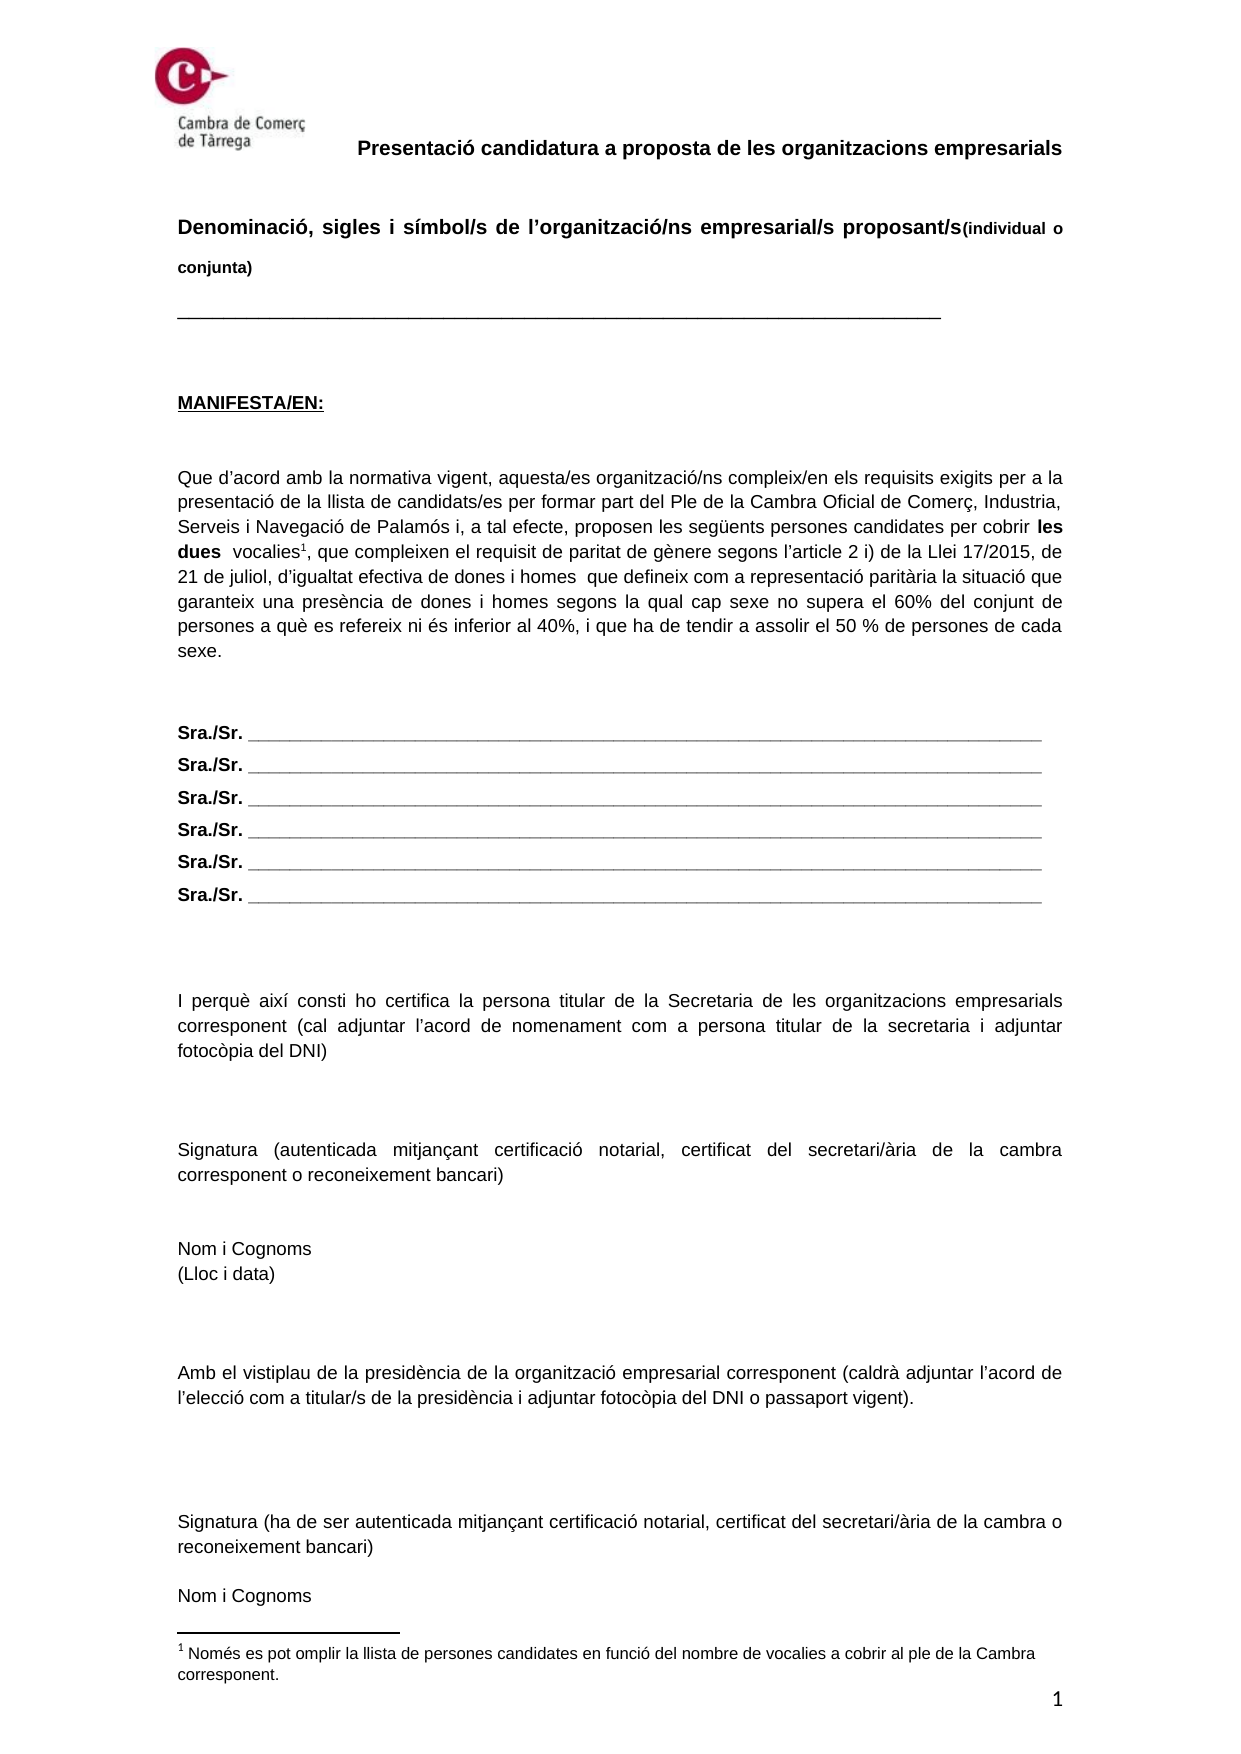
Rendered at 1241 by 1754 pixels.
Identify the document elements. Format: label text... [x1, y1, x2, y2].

text Denominació, sigles i símbol/s de l’organització/ns empresarial/s proposant/s(individual o conjunta) [177, 215, 1063, 277]
text MANIFESTA/EN: [177, 392, 1063, 414]
text Sra./Sr. ____________________________________________________________________________ [177, 819, 1063, 840]
text (Lloc i data) [177, 1263, 1063, 1284]
text Sra./Sr. ____________________________________________________________________________ [177, 851, 1063, 873]
text Nom i Cognoms [177, 1585, 1063, 1607]
text Sra./Sr. ____________________________________________________________________________ [177, 883, 1063, 905]
text Que d’acord amb la normativa vigent, aquesta/es organització/ns compleix/en els requisits exigits per a la presentació de la llista de candidats/es per formar part del Ple de la Cambra Oficial de Comerç, Industria, Serveis i Navegació de Palamós i, a tal efecte, proposen les següents persones candidates per cobrir les dues vocalies, que compleixen el requisit de paritat de gènere segons l’article 2 i) de la Llei 17/2015, de 21 de juliol, d’igualtat efectiva de dones i homes que defineix com a representació paritària la situació que garanteix una presència de dones i homes segons la qual cap sexe no supera el 60% del conjunt de persones a què es refereix ni és inferior al 40%, i que ha de tendir a assolir el 50 % de persones de cada sexe. [177, 466, 1063, 662]
text Signatura (autenticada mitjançant certificació notarial, certificat del secretari/ària de la cambra corresponent o reconeixement bancari) [177, 1139, 1063, 1185]
text __________________________________________________________________ [177, 296, 1063, 320]
text Sra./Sr. ____________________________________________________________________________ [177, 786, 1063, 808]
text Sra./Sr. ____________________________________________________________________________ [177, 722, 1063, 743]
text I perquè així consti ho certifica la persona titular de la Secretaria de les organitzacions empresarials corresponent (cal adjuntar l’acord de nomenament com a persona titular de la secretaria i adjuntar fotocòpia del DNI) [177, 990, 1063, 1061]
text Sra./Sr. ____________________________________________________________________________ [177, 754, 1063, 776]
picture [154, 47, 306, 151]
text Nom i Cognoms [177, 1238, 1063, 1259]
text Signatura (ha de ser autenticada mitjançant certificació notarial, certificat del secretari/ària de la cambra o reconeixement bancari) [177, 1511, 1063, 1557]
text Amb el vistiplau de la presidència de la organització empresarial corresponent (caldrà adjuntar l’acord de l’elecció com a titular/s de la presidència i adjuntar fotocòpia del DNI o passaport vigent). [177, 1362, 1063, 1408]
